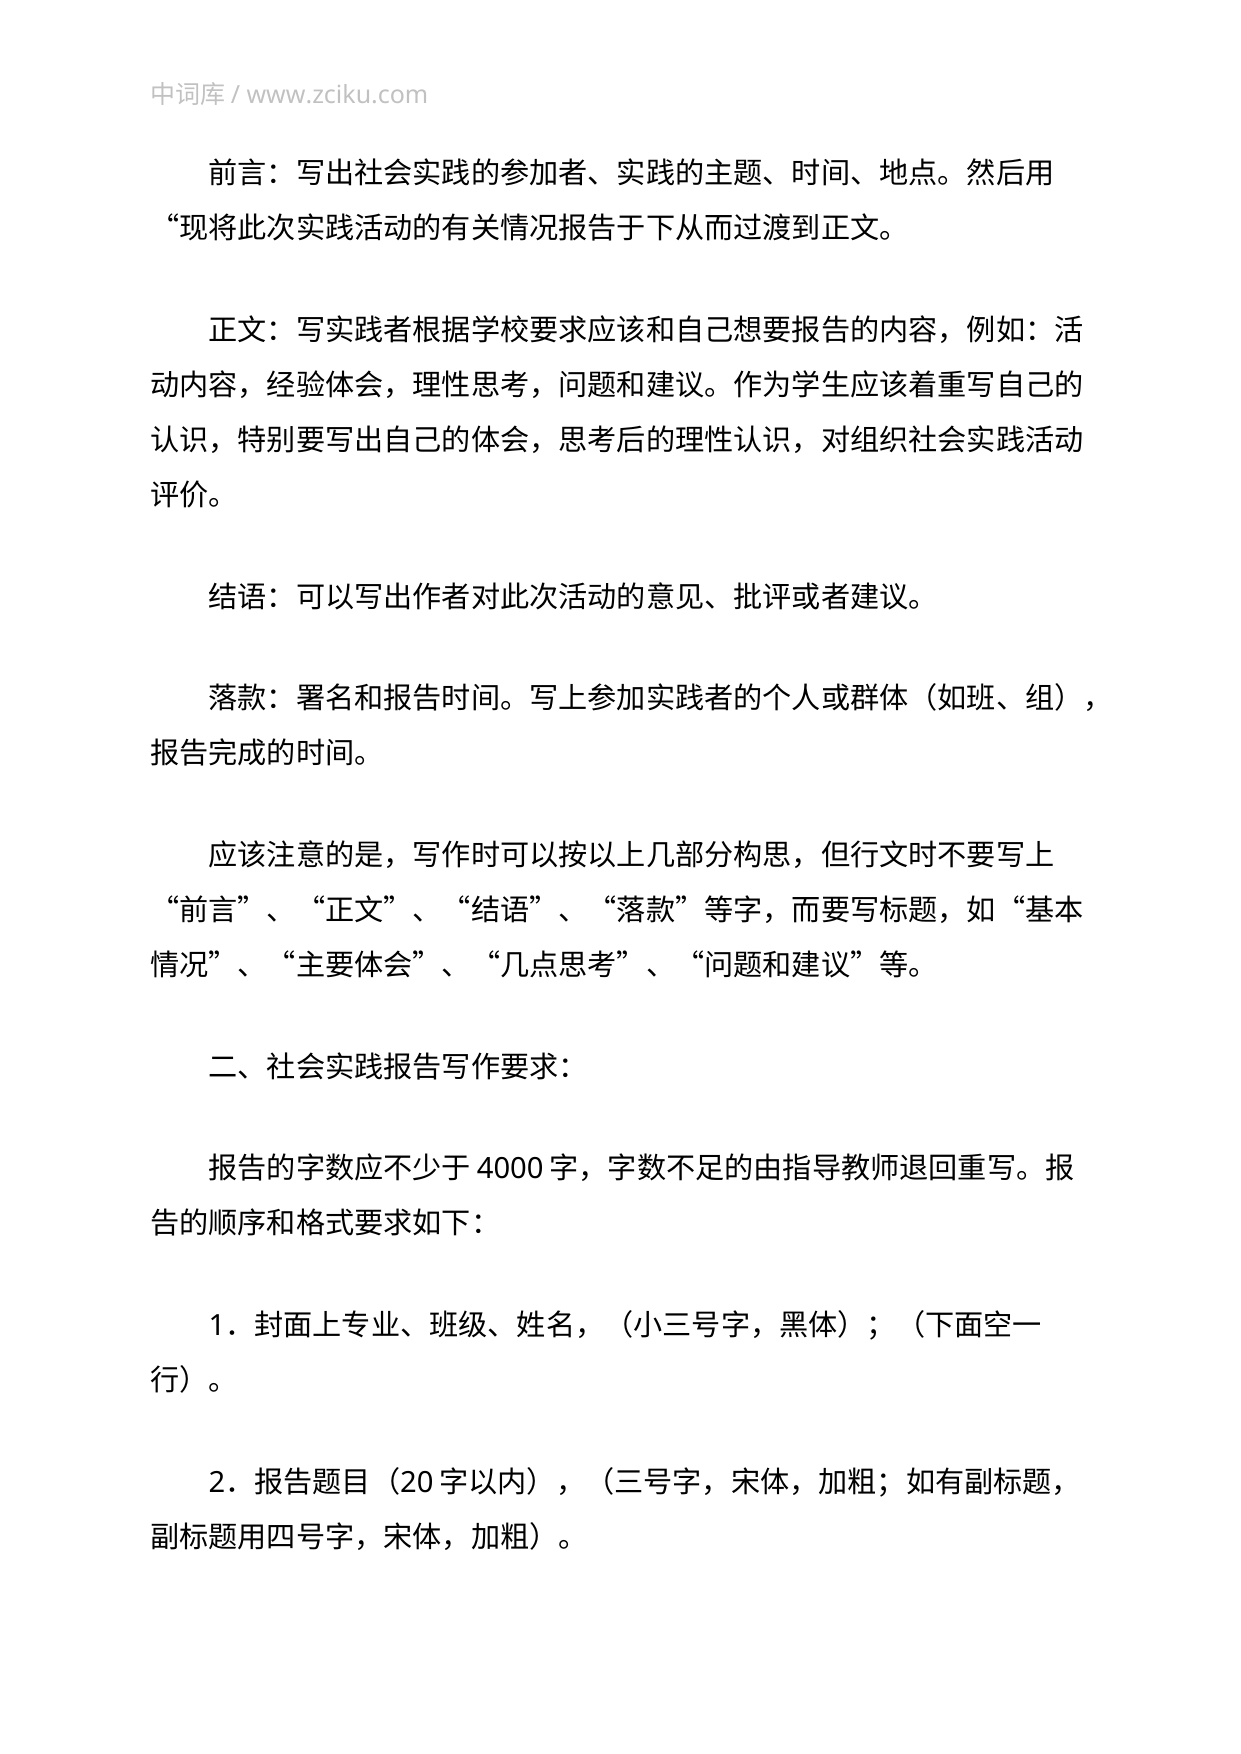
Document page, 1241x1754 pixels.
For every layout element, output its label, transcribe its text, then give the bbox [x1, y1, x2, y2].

text 应该注意的是，写作时可以按以上几部分构思，但行文时不要写上“前言”、“正文”、“结语”、“落款”等字，而要写标题，如“基本情况”、“主要体会”、“几点思考”、“问题和建议”等。 [150, 832, 1090, 984]
text 二、社会实践报告写作要求： [150, 1043, 1090, 1085]
text 结语：可以写出作者对此次活动的意见、批评或者建议。 [150, 573, 1090, 615]
text 2．报告题目（20字以内），（三号字，宋体，加粗；如有副标题，副标题用四号字，宋体，加粗）。 [150, 1458, 1090, 1556]
text 正文：写实践者根据学校要求应该和自己想要报告的内容，例如：活动内容，经验体会，理性思考，问题和建议。作为学生应该着重写自己的认识，特别要写出自己的体会，思考后的理性认识，对组织社会实践活动评价。 [150, 307, 1090, 514]
text 落款：署名和报告时间。写上参加实践者的个人或群体（如班、组），报告完成的时间。 [150, 675, 1090, 772]
text 报告的字数应不少于4000字，字数不足的由指导教师退回重写。报告的顺序和格式要求如下： [150, 1145, 1090, 1242]
text 前言：写出社会实践的参加者、实践的主题、时间、地点。然后用“现将此次实践活动的有关情况报告于下从而过渡到正文。 [150, 150, 1090, 247]
text 1．封面上专业、班级、姓名，（小三号字，黑体）；（下面空一行）。 [150, 1302, 1090, 1399]
